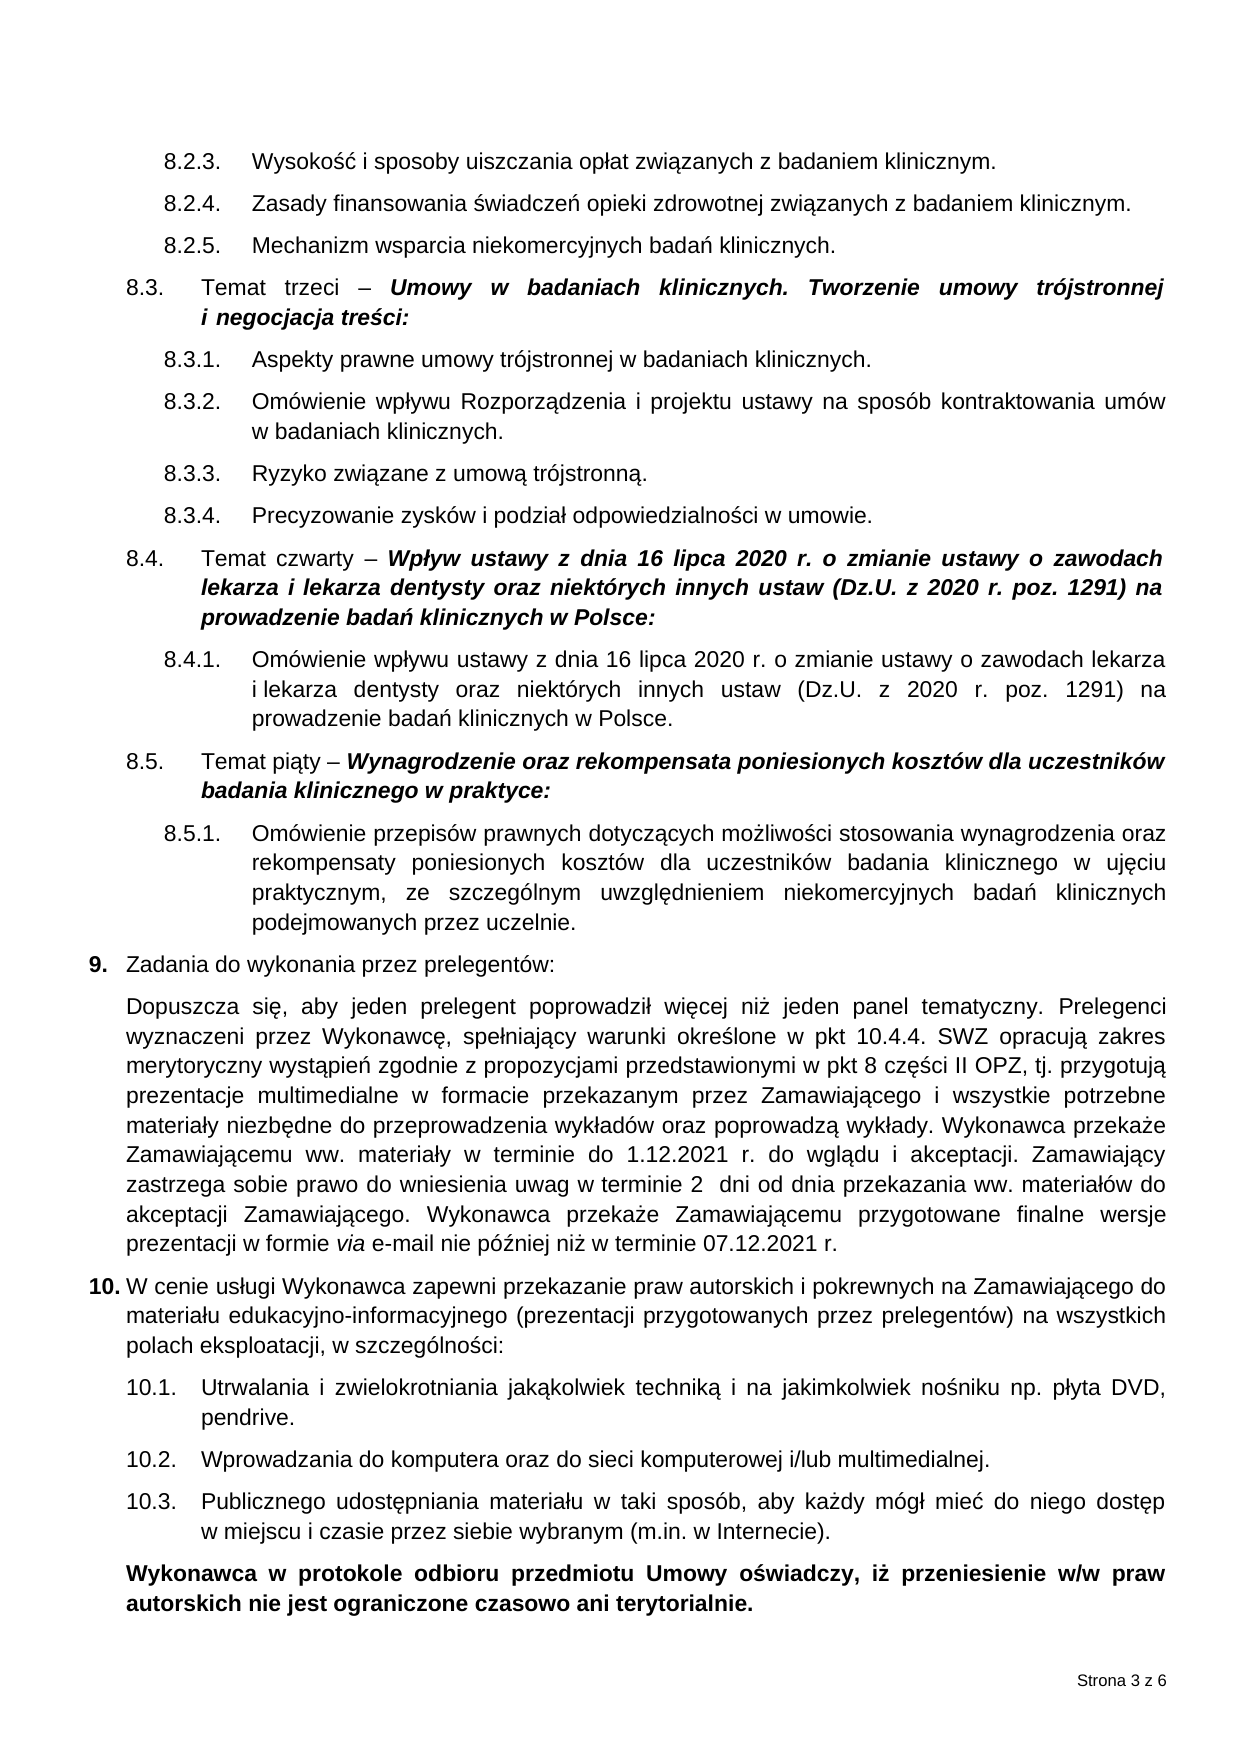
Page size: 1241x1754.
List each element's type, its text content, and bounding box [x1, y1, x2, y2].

text Wykonawca w protokole odbioru przedmiotu Umowy oświadczy, iż przeniesienie w/w praw autorskich nie jest ograniczone czasowo ani terytorialnie. [126, 1560, 1167, 1616]
list Precyzowanie zysków i podział odpowiedzialności w umowie. [164, 502, 1167, 529]
list Temat trzeci – Umowy w badaniach klinicznych. Tworzenie umowy trójstronnej i negocjacja treści: [126, 274, 1167, 330]
text Dopuszcza się, aby jeden prelegent poprowadził więcej niż jeden panel tematyczny. Prelegenci wyznaczeni przez Wykonawcę, spełniający warunki określone w pkt 10.4.4. SWZ opracują zakres merytoryczny wystąpień zgodnie z propozycjami przedstawionymi w pkt 8 części II OPZ, tj. przygotują prezentacje multimedialne w formacie przekazanym przez Zamawiającego i wszystkie potrzebne materiały niezbędne do przeprowadzenia wykładów oraz poprowadzą wykłady. Wykonawca przekaże Zamawiającemu ww. materiały w terminie do 1.12.2021 r. do wglądu i akceptacji. Zamawiający zastrzega sobie prawo do wniesienia uwag w terminie 2 dni od dnia przekazania ww. materiałów do akceptacji Zamawiającego. Wykonawca przekaże Zamawiającemu przygotowane finalne wersje prezentacji w formie via e-mail nie później niż w terminie 07.12.2021 r. [126, 993, 1167, 1257]
list Omówienie wpływu Rozporządzenia i projektu ustawy na sposób kontraktowania umów w badaniach klinicznych. [164, 388, 1167, 444]
list Mechanizm wsparcia niekomercyjnych badań klinicznych. [164, 232, 1167, 258]
list Aspekty prawne umowy trójstronnej w badaniach klinicznych. [164, 346, 1167, 372]
list Temat czwarty – Wpływ ustawy z dnia 16 lipca 2020 r. o zmianie ustawy o zawodach lekarza i lekarza dentysty oraz niektórych innych ustaw (Dz.U. z 2020 r. poz. 1291) na prowadzenie badań klinicznych w Polsce: [126, 544, 1167, 630]
list Temat piąty – Wynagrodzenie oraz rekompensata poniesionych kosztów dla uczestników badania klinicznego w praktyce: [126, 748, 1167, 804]
list Ryzyko związane z umową trójstronną. [164, 460, 1167, 486]
list W cenie usługi Wykonawca zapewni przekazanie praw autorskich i pokrewnych na Zamawiającego do materiału edukacyjno-informacyjnego (prezentacji przygotowanych przez prelegentów) na wszystkich polach eksploatacji, w szczególności: [89, 1273, 1167, 1358]
list Wprowadzania do komputera oraz do sieci komputerowej i/lub multimedialnej. [126, 1446, 1167, 1472]
list Publicznego udostępniania materiału w taki sposób, aby każdy mógł mieć do niego dostęp w miejscu i czasie przez siebie wybranym (m.in. w Internecie). [126, 1488, 1167, 1544]
list Wysokość i sposoby uiszczania opłat związanych z badaniem klinicznym. [164, 148, 1167, 174]
list Zadania do wykonania przez prelegentów: [89, 951, 1167, 977]
list Omówienie wpływu ustawy z dnia 16 lipca 2020 r. o zmianie ustawy o zawodach lekarza i lekarza dentysty oraz niektórych innych ustaw (Dz.U. z 2020 r. poz. 1291) na prowadzenie badań klinicznych w Polsce. [164, 646, 1167, 732]
list Utrwalania i zwielokrotniania jakąkolwiek techniką i na jakimkolwiek nośniku np. płyta DVD, pendrive. [126, 1374, 1167, 1430]
list Zasady finansowania świadczeń opieki zdrowotnej związanych z badaniem klinicznym. [164, 190, 1167, 216]
list Omówienie przepisów prawnych dotyczących możliwości stosowania wynagrodzenia oraz rekompensaty poniesionych kosztów dla uczestników badania klinicznego w ujęciu praktycznym, ze szczególnym uwzględnieniem niekomercyjnych badań klinicznych podejmowanych przez uczelnie. [164, 819, 1167, 935]
